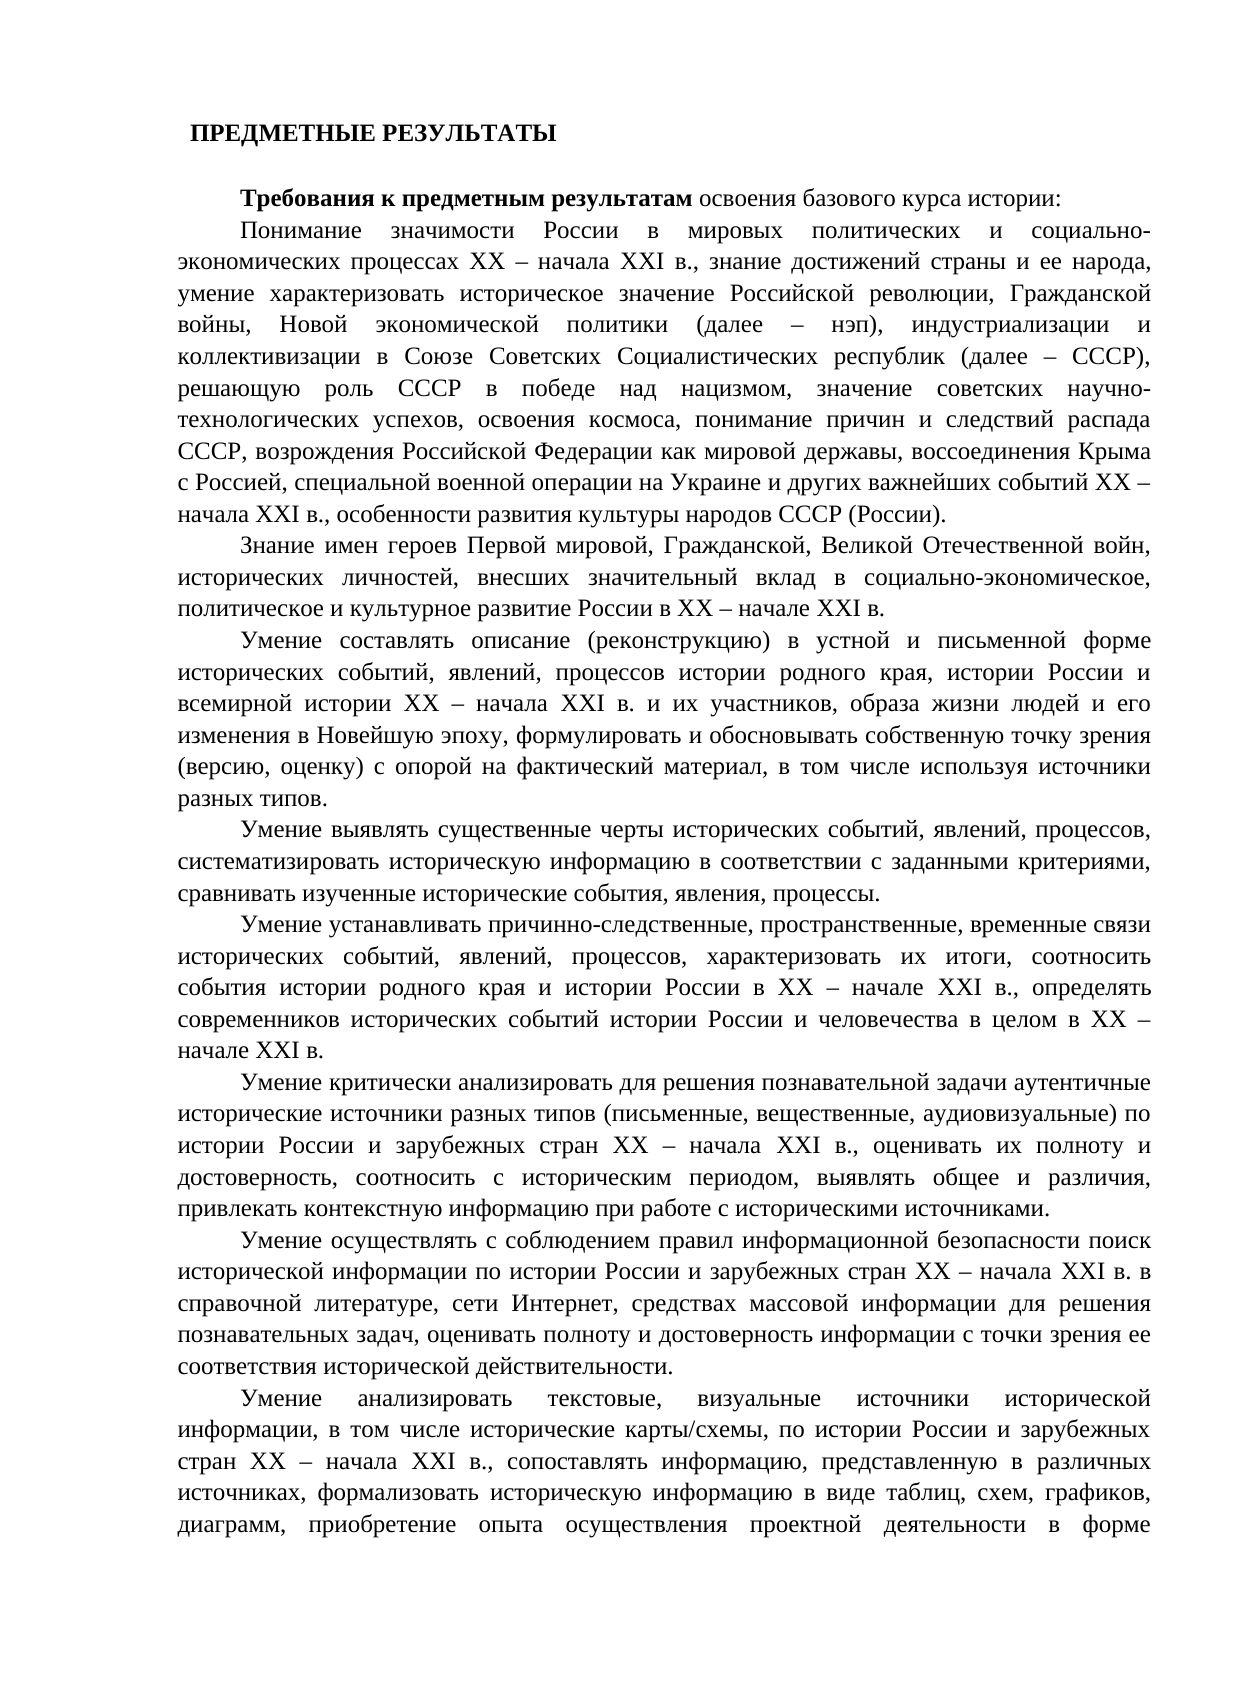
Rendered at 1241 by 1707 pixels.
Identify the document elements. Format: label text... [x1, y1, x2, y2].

text ПРЕДМЕТНЫЕ РЕЗУЛЬТАТЫ [190, 118, 1152, 147]
text Умение осуществлять с соблюдением правил информационной безопасности поиск исторической информации по истории России и зарубежных стран ХХ – начала XXI в. в справочной литературе, сети Интернет, средствах массовой информации для решения познавательных задач, оценивать полноту и достоверность информации с точки зрения ее соответствия исторической действительности. [177, 1225, 1152, 1380]
text Умение устанавливать причинно-следственные, пространственные, временные связи исторических событий, явлений, процессов, характеризовать их итоги, соотносить события истории родного края и истории России в ХХ – начале XXI в., определять современников исторических событий истории России и человечества в целом в ХХ – начале XXI в. [177, 909, 1152, 1064]
text Понимание значимости России в мировых политических и социально-экономических процессах ХХ – начала XXI в., знание достижений страны и ее народа, умение характеризовать историческое значение Российской революции, Гражданской войны, Новой экономической политики (далее – нэп), индустриализации и коллективизации в Союзе Советских Социалистических республик (далее – СССР), решающую роль СССР в победе над нацизмом, значение советских научно-технологических успехов, освоения космоса, понимание причин и следствий распада СССР, возрождения Российской Федерации как мировой державы, воссоединения Крыма с Россией, специальной военной операции на Украине и других важнейших событий ХХ – начала XXI в., особенности развития культуры народов СССР (России). [177, 215, 1152, 528]
text Знание имен героев Первой мировой, Гражданской, Великой Отечественной войн, исторических личностей, внесших значительный вклад в социально-экономическое, политическое и культурное развитие России в ХХ – начале XXI в. [177, 530, 1152, 622]
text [177, 1383, 1152, 1538]
text Умение критически анализировать для решения познавательной задачи аутентичные исторические источники разных типов (письменные, вещественные, аудиовизуальные) по истории России и зарубежных стран ХХ – начала XXI в., оценивать их полноту и достоверность, соотносить с историческим периодом, выявлять общее и различия, привлекать контекстную информацию при работе с историческими источниками. [177, 1067, 1152, 1222]
text Умение составлять описание (реконструкцию) в устной и письменной форме исторических событий, явлений, процессов истории родного края, истории России и всемирной истории ХХ – начала XXI в. и их участников, образа жизни людей и его изменения в Новейшую эпоху, формулировать и обосновывать собственную точку зрения (версию, оценку) с опорой на фактический материал, в том числе используя источники разных типов. [177, 625, 1152, 812]
text Умение выявлять существенные черты исторических событий, явлений, процессов, систематизировать историческую информацию в соответствии с заданными критериями, сравнивать изученные исторические события, явления, процессы. [177, 814, 1152, 906]
text Требования к предметным результатам освоения базового курса истории: [177, 183, 1152, 212]
